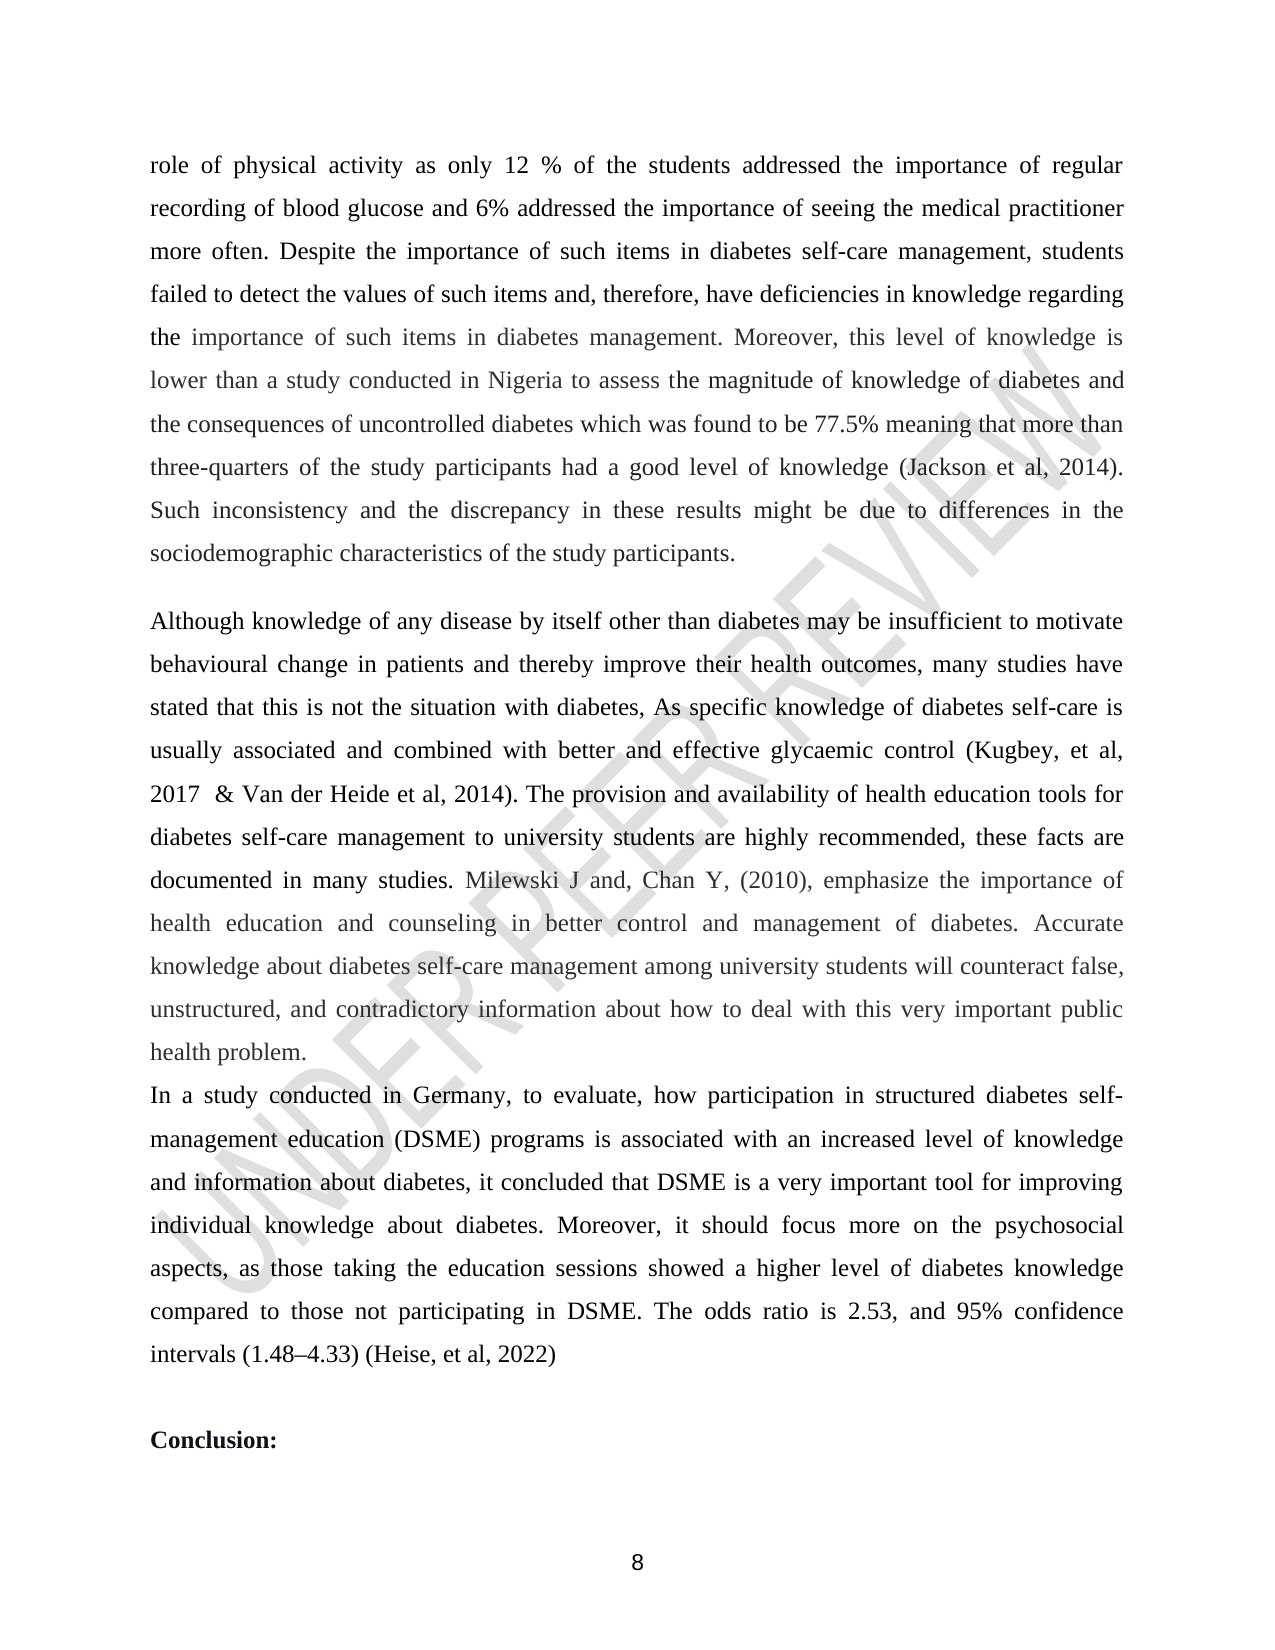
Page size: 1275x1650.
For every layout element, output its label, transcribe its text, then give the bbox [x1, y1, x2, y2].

text Conclusion: [150, 1426, 1125, 1454]
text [150, 150, 1125, 567]
text In a study conducted in Germany, to evaluate, how participation in structured diabetes self-management education (DSME) programs is associated with an increased level of knowledge and information about diabetes, it concluded that DSME is a very important tool for improving individual knowledge about diabetes. Moreover, it should focus more on the psychosocial aspects, as those taking the education sessions showed a higher level of diabetes knowledge compared to those not participating in DSME. The odds ratio is 2.53, and 95% confidence intervals (1.48–4.33) (Heise, et al, 2022) [150, 1081, 1125, 1368]
text Although knowledge of any disease by itself other than diabetes may be insufficient to motivate behavioural change in patients and thereby improve their health outcomes, many studies have stated that this is not the situation with diabetes, As specific knowledge of diabetes self-care is usually associated and combined with better and effective glycaemic control (Kugbey, et al, 2017 & Van der Heide et al, 2014). The provision and availability of health education tools for diabetes self-care management to university students are highly recommended, these facts are documented in many studies. Milewski J and, Chan Y, (2010), emphasize the importance of health education and counseling in better control and management of diabetes. Accurate knowledge about diabetes self-care management among university students will counteract false, unstructured, and contradictory information about how to deal with this very important public health problem. [150, 606, 1125, 1066]
